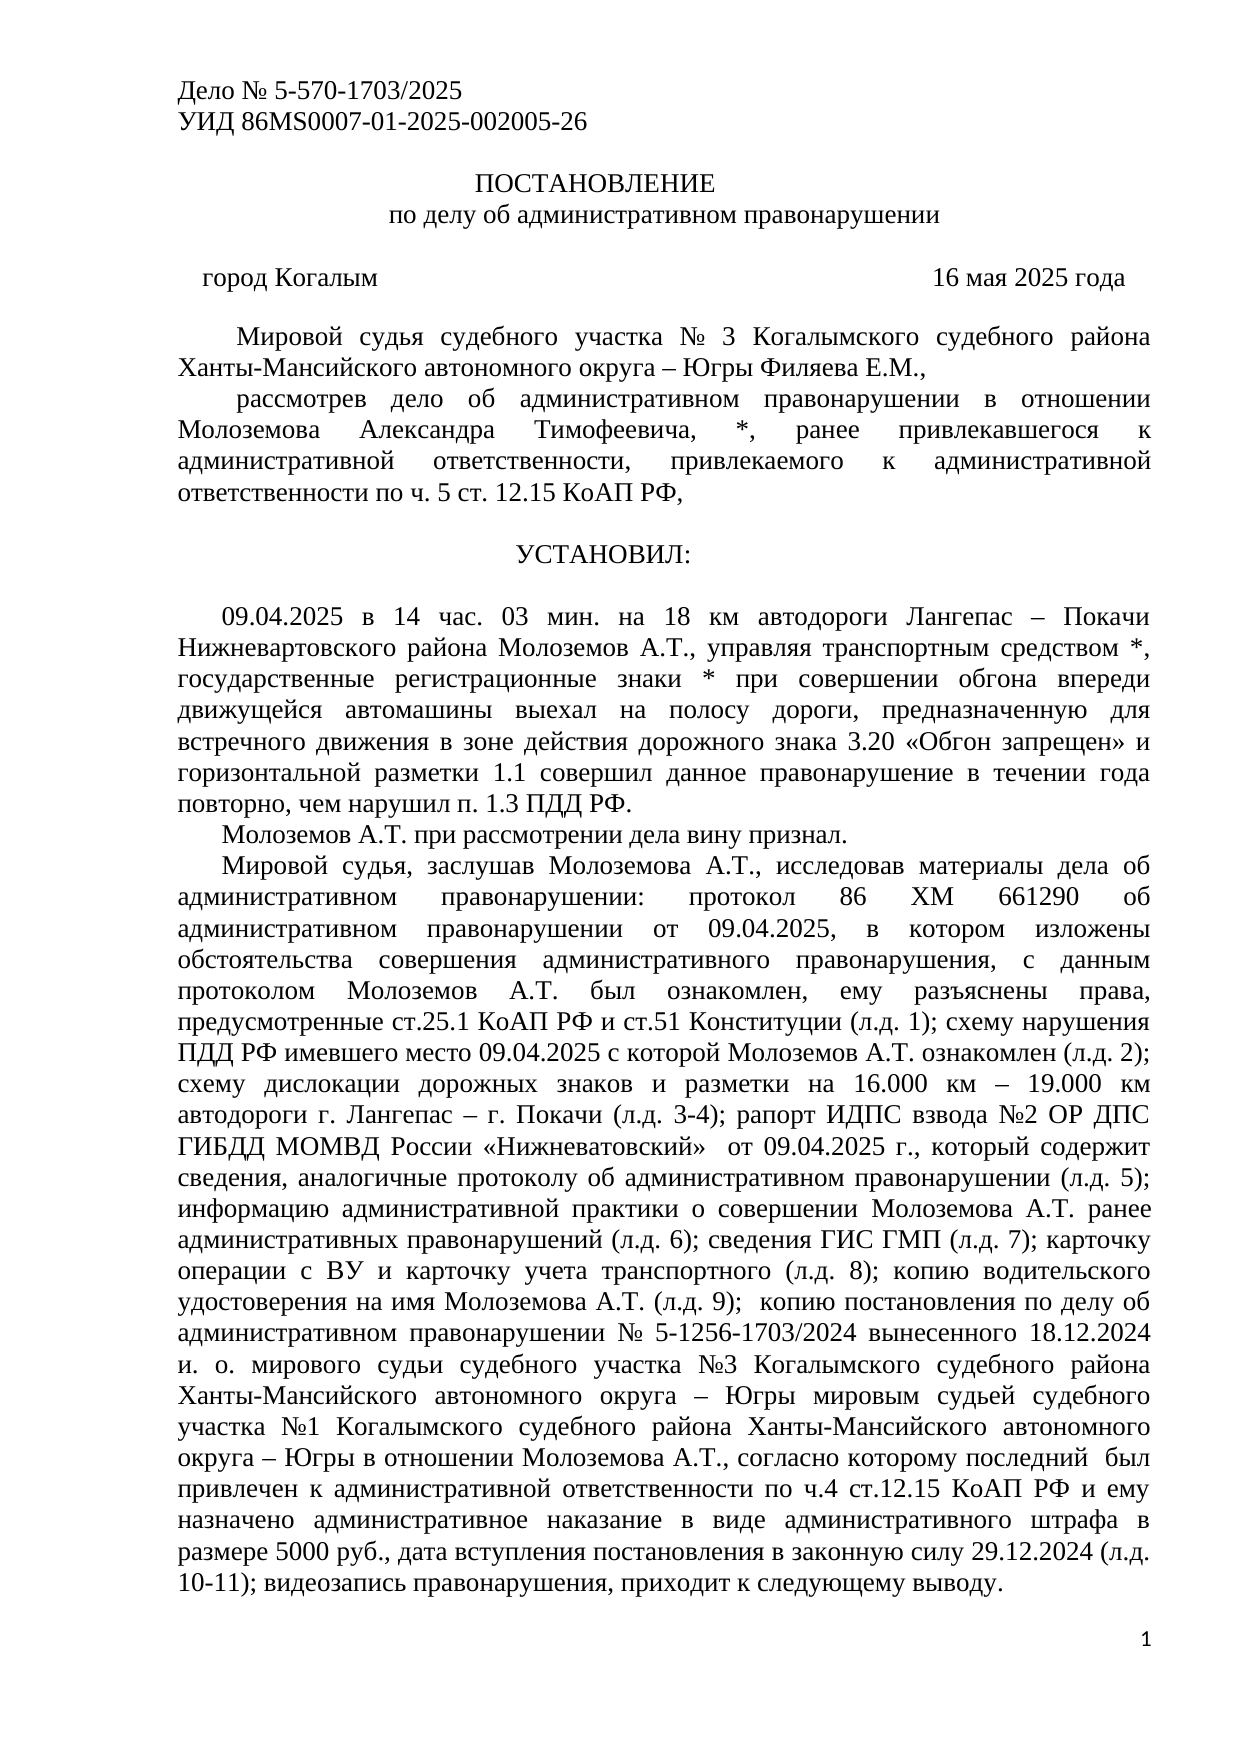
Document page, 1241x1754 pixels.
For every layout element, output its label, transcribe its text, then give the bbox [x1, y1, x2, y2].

text по делу об административном правонарушении [177, 198, 1152, 229]
text Дело № 5-570-1703/2025 [177, 74, 1152, 105]
text город Когалым 16 мая 2025 года [177, 261, 1152, 292]
text ПОСТАНОВЛЕНИЕ [177, 167, 1152, 198]
text 09.04.2025 в 14 час. 03 мин. на 18 км автодороги Лангепас – Покачи Нижневартовского района Молоземов А.Т., управляя транспортным средством *, государственные регистрационные знаки * при совершении обгона впереди движущейся автомашины выехал на полосу дороги, предназначенную для встречного движения в зоне действия дорожного знака 3.20 «Обгон запрещен» и горизонтальной разметки 1.1 совершил данное правонарушение в течении года повторно, чем нарушил п. 1.3 ПДД РФ. [177, 600, 1152, 818]
text Мировой судья судебного участка № 3 Когалымского судебного района Ханты-Мансийского автономного округа – Югры Филяева Е.М., [177, 320, 1152, 382]
text Мировой судья, заслушав Молоземова А.Т., исследовав материалы дела об административном правонарушении: протокол 86 ХМ 661290 об административном правонарушении от 09.04.2025, в котором изложены обстоятельства совершения административного правонарушения, с данным протоколом Молоземов А.Т. был ознакомлен, ему разъяснены права, предусмотренные ст.25.1 КоАП РФ и ст.51 Конституции (л.д. 1); схему нарушения ПДД РФ имевшего место 09.04.2025 с которой Молоземов А.Т. ознакомлен (л.д. 2); схему дислокации дорожных знаков и разметки на 16.000 км – 19.000 км автодороги г. Лангепас – г. Покачи (л.д. 3-4); рапорт ИДПС взвода №2 ОР ДПС ГИБДД МОМВД России «Нижневатовский» от 09.04.2025 г., который содержит сведения, аналогичные протоколу об административном правонарушении (л.д. 5); информацию административной практики о совершении Молоземова А.Т. ранее административных правонарушений (л.д. 6); сведения ГИС ГМП (л.д. 7); карточку операции с ВУ и карточку учета транспортного (л.д. 8); копию водительского удостоверения на имя Молоземова А.Т. (л.д. 9); копию постановления по делу об административном правонарушении № 5-1256-1703/2024 вынесенного 18.12.2024 и. о. мирового судьи судебного участка №3 Когалымского судебного района Ханты-Мансийского автономного округа – Югры мировым судьей судебного участка №1 Когалымского судебного района Ханты-Мансийского автономного округа – Югры в отношении Молоземова А.Т., согласно которому последний был привлечен к административной ответственности по ч.4 ст.12.15 КоАП РФ и ему назначено административное наказание в виде административного штрафа в размере 5000 руб., дата вступления постановления в законную силу 29.12.2024 (л.д. 10-11); видеозапись правонарушения, приходит к следующему выводу. [177, 849, 1152, 1597]
text УСТАНОВИЛ: [177, 538, 1152, 569]
subtitle УИД 86MS0007-01-2025-002005-26 [177, 105, 1152, 136]
text Молоземов А.Т. при рассмотрении дела вину признал. [177, 818, 1152, 849]
text рассмотрев дело об административном правонарушении в отношении Молоземова Александра Тимофеевича, *, ранее привлекавшегося к административной ответственности, привлекаемого к административной ответственности по ч. 5 ст. 12.15 КоАП РФ, [177, 382, 1152, 507]
